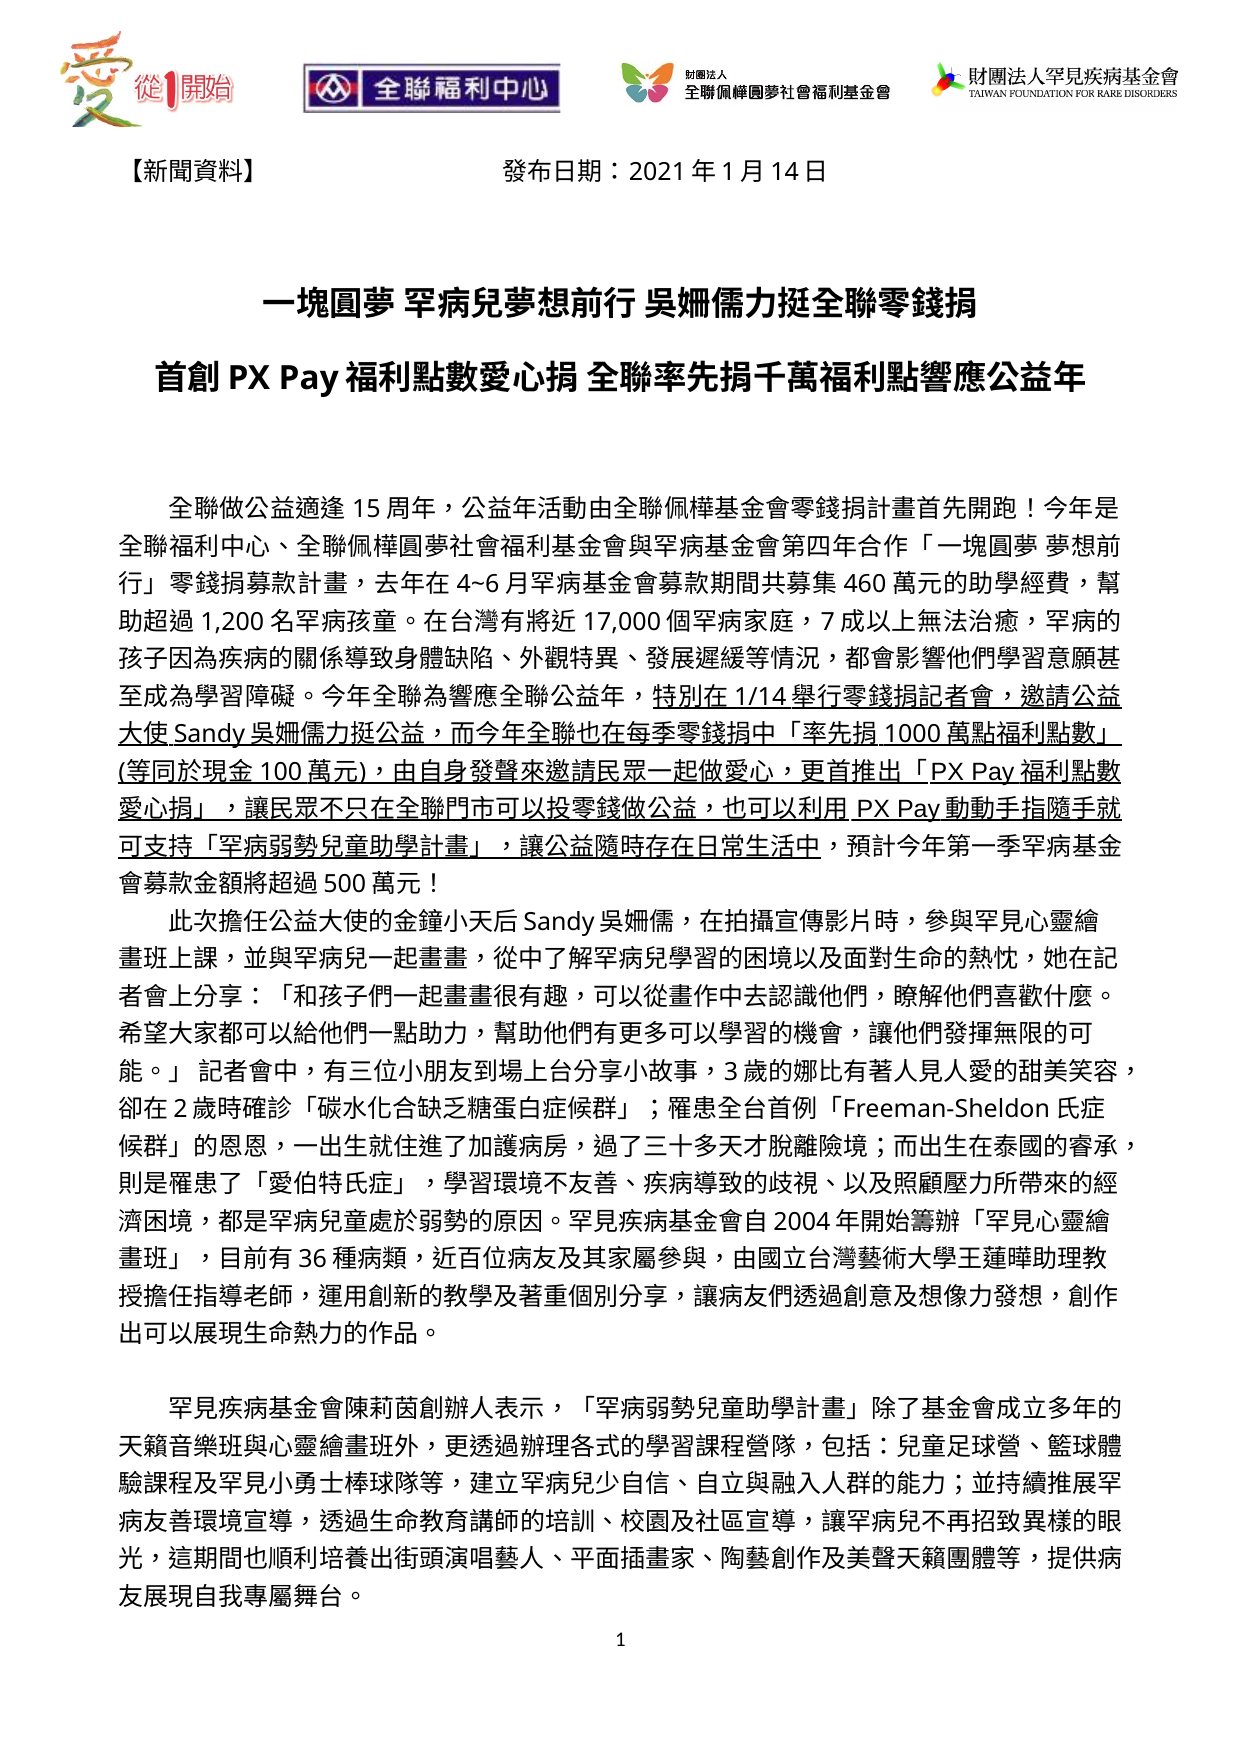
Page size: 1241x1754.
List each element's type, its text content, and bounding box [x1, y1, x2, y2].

text 首創PX Pay福利點數愛心捐 全聯率先捐千萬福利點響應公益年 [118, 338, 1122, 413]
text 【新聞資料】 發布日期：2021年1月14日 [118, 152, 1122, 188]
picture [58, 31, 234, 125]
text 全聯做公益適逢15周年，公益年活動由全聯佩樺基金會零錢捐計畫首先開跑！今年是全聯福利中心、全聯佩樺圓夢社會福利基金會與罕病基金會第四年合作「一塊圓夢 夢想前行」零錢捐募款計畫，去年在4~6月罕病基金會募款期間共募集460萬元的助學經費，幫助超過1,200名罕病孩童。在台灣有將近17,000個罕病家庭，7成以上無法治癒，罕病的孩子因為疾病的關係導致身體缺陷、外觀特異、發展遲緩等情況，都會影響他們學習意願甚至成為學習障礙。今年全聯為響應全聯公益年，特別在1/14舉行零錢捐記者會，邀請公益大使Sandy吳姍儒力挺公益，而今年全聯也在每季零錢捐中「率先捐1000萬點福利點數」(等同於現金100萬元)，由自身發聲來邀請民眾一起做愛心，更首推出「PX Pay福利點數愛心捐」，讓民眾不只在全聯門市可以投零錢做公益，也可以利用PX Pay動動手指隨手就可支持「罕病弱勢兒童助學計畫」，讓公益隨時存在日常生活中，預計今年第一季罕病基金會募款金額將超過500萬元！ [118, 745, 1122, 900]
picture [610, 46, 904, 113]
picture [301, 62, 560, 112]
text 全聯做公益適逢15周年，公益年活動由全聯佩樺基金會零錢捐計畫首先開跑！今年是全聯福利中心、全聯佩樺圓夢社會福利基金會與罕病基金會第四年合作「一塊圓夢 夢想前行」零錢捐募款計畫，去年在4~6月罕病基金會募款期間共募集460萬元的助學經費，幫助超過1,200名罕病孩童。在台灣有將近17,000個罕病家庭，7成以上無法治癒，罕病的孩子因為疾病的關係導致身體缺陷、外觀特異、發展遲緩等情況，都會影響他們學習意願甚至成為學習障礙。今年全聯為響應全聯公益年，特別在1/14舉行零錢捐記者會，邀請公益大使Sandy吳姍儒力挺公益，而今年全聯也在每季零錢捐中「率先捐1000萬點福利點數」(等同於現金100萬元)，由自身發聲來邀請民眾一起做愛心，更首推出「PX Pay福利點數愛心捐」，讓民眾不只在全聯門市可以投零錢做公益，也可以利用PX Pay動動手指隨手就可支持「罕病弱勢兒童助學計畫」，讓公益隨時存在日常生活中，預計今年第一季罕病基金會募款金額將超過500萬元！ [118, 488, 1122, 744]
text 此次擔任公益大使的金鐘小天后Sandy吳姍儒，在拍攝宣傳影片時，參與罕見心靈繪畫班上課，並與罕病兒一起畫畫，從中了解罕病兒學習的困境以及面對生命的熱忱，她在記者會上分享：「和孩子們一起畫畫很有趣，可以從畫作中去認識他們，瞭解他們喜歡什麼。希望大家都可以給他們一點助力，幫助他們有更多可以學習的機會，讓他們發揮無限的可能。」 記者會中，有三位小朋友到場上台分享小故事，3歲的娜比有著人見人愛的甜美笑容，卻在2歲時確診「碳水化合缺乏糖蛋白症候群」；罹患全台首例「Freeman-Sheldon氏症候群」的恩恩，一出生就住進了加護病房，過了三十多天才脫離險境；而出生在泰國的睿承，則是罹患了「愛伯特氏症」，學習環境不友善、疾病導致的歧視、以及照顧壓力所帶來的經濟困境，都是罕病兒童處於弱勢的原因。罕見疾病基金會自2004年開始籌辦「罕見心靈繪畫班」，目前有36種病類，近百位病友及其家屬參與，由國立台灣藝術大學王蓮曄助理教授擔任指導老師，運用創新的教學及著重個別分享，讓病友們透過創意及想像力發想，創作出可以展現生命熱力的作品。 [118, 900, 1122, 1350]
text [118, 1388, 1122, 1613]
picture [931, 61, 1179, 111]
text 一塊圓夢 罕病兒夢想前行 吳姍儒力挺全聯零錢捐 [118, 263, 1122, 338]
